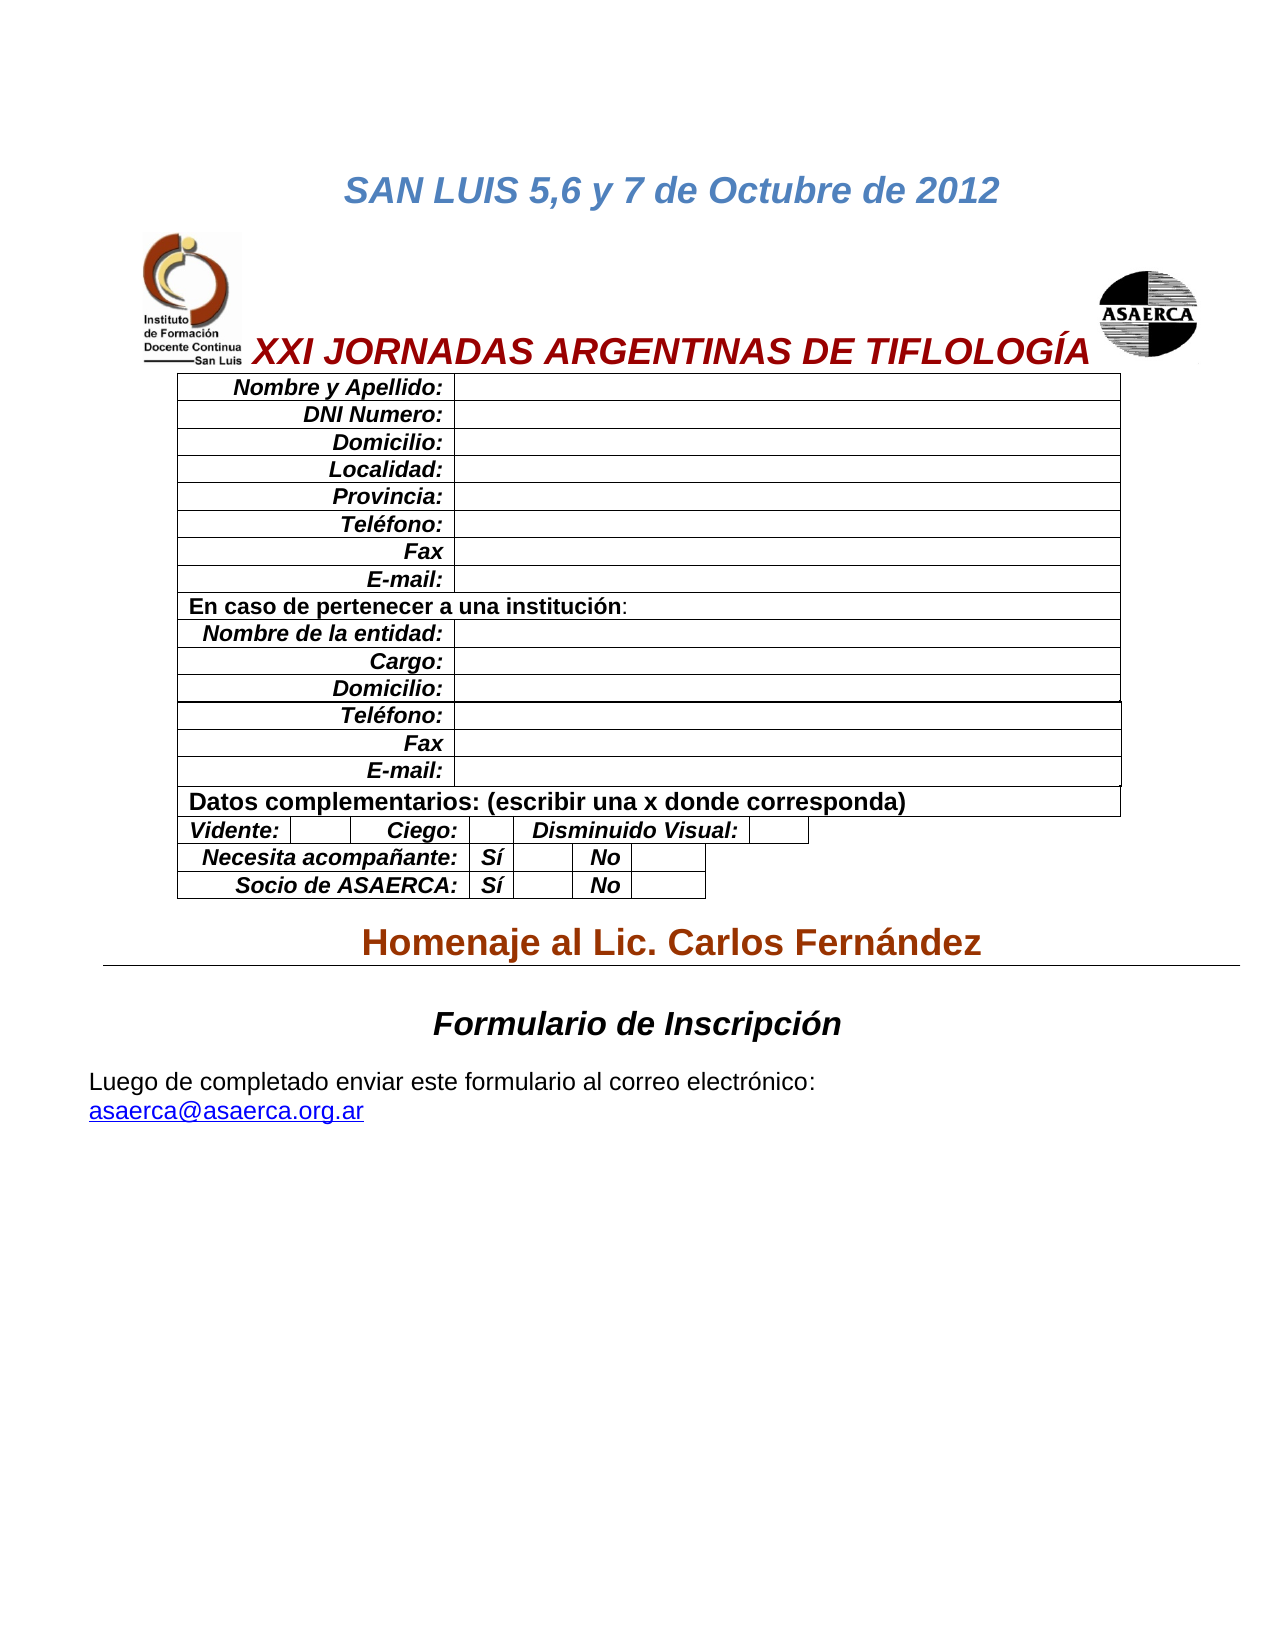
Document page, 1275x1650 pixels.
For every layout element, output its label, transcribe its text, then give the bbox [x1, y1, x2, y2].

table_cell Necesita acompañante: [178, 844, 469, 871]
subtitle SAN LUIS 5,6 y 7 de Octubre de 2012 [103, 168, 1240, 212]
table_cell Cargo: [178, 648, 454, 674]
table_cell E-mail: [178, 566, 454, 592]
table_cell Teléfono: [178, 703, 454, 729]
table_cell [514, 844, 572, 871]
table_cell [291, 817, 350, 843]
table_cell No [573, 872, 631, 898]
table_cell [455, 511, 1120, 537]
table_cell [455, 648, 1120, 674]
table_cell Ciego: [351, 817, 469, 843]
table_cell [632, 872, 705, 898]
subtitle Homenaje al Lic. Carlos Fernández [103, 920, 1240, 965]
table_cell Sí [470, 872, 513, 898]
table_cell No [573, 844, 631, 871]
table_cell [455, 703, 1121, 729]
table_cell Domicilio: [178, 429, 454, 455]
table_cell Nombre de la entidad: [178, 620, 454, 647]
table_cell Teléfono: [178, 511, 454, 537]
table_cell DNI Numero: [178, 401, 454, 427]
table_cell Sí [470, 844, 513, 871]
table_cell Domicilio: [178, 675, 454, 701]
table_cell [514, 872, 572, 898]
text Luego de completado enviar este formulario al correo electrónico: asaerca@asaerca.org.ar [88, 1067, 1098, 1124]
table_cell [455, 456, 1120, 482]
table_header [455, 374, 1120, 400]
table_header Nombre y Apellido: [178, 374, 454, 400]
table_cell [455, 483, 1120, 510]
table_cell Datos complementarios: (escribir una x donde corresponda) [178, 787, 1120, 816]
table_cell [455, 675, 1120, 701]
table_cell [455, 401, 1120, 427]
table_cell Disminuido Visual: [514, 817, 749, 843]
table_cell [750, 817, 808, 843]
table_cell Provincia: [178, 483, 454, 510]
table_cell Localidad: [178, 456, 454, 482]
text Formulario de Inscripción [177, 1003, 1098, 1042]
table_cell [455, 730, 1121, 756]
table_cell [455, 620, 1120, 647]
table_cell Socio de ASAERCA: [178, 872, 469, 898]
table_cell Vidente: [178, 817, 290, 843]
table_cell [455, 538, 1120, 564]
picture [142, 232, 242, 365]
table_cell [470, 817, 513, 843]
table_cell [455, 757, 1121, 786]
table_cell [632, 844, 705, 871]
table_cell [455, 429, 1120, 455]
table_cell Fax [178, 730, 454, 756]
table_cell [455, 566, 1120, 592]
picture [1092, 267, 1202, 365]
subtitle XXI JORNADAS ARGENTINAS DE TIFLOLOGÍA [103, 232, 1240, 373]
table_cell En caso de pertenecer a una institución: [178, 593, 1120, 619]
table_cell Fax [178, 538, 454, 564]
table_cell E-mail: [178, 757, 454, 786]
